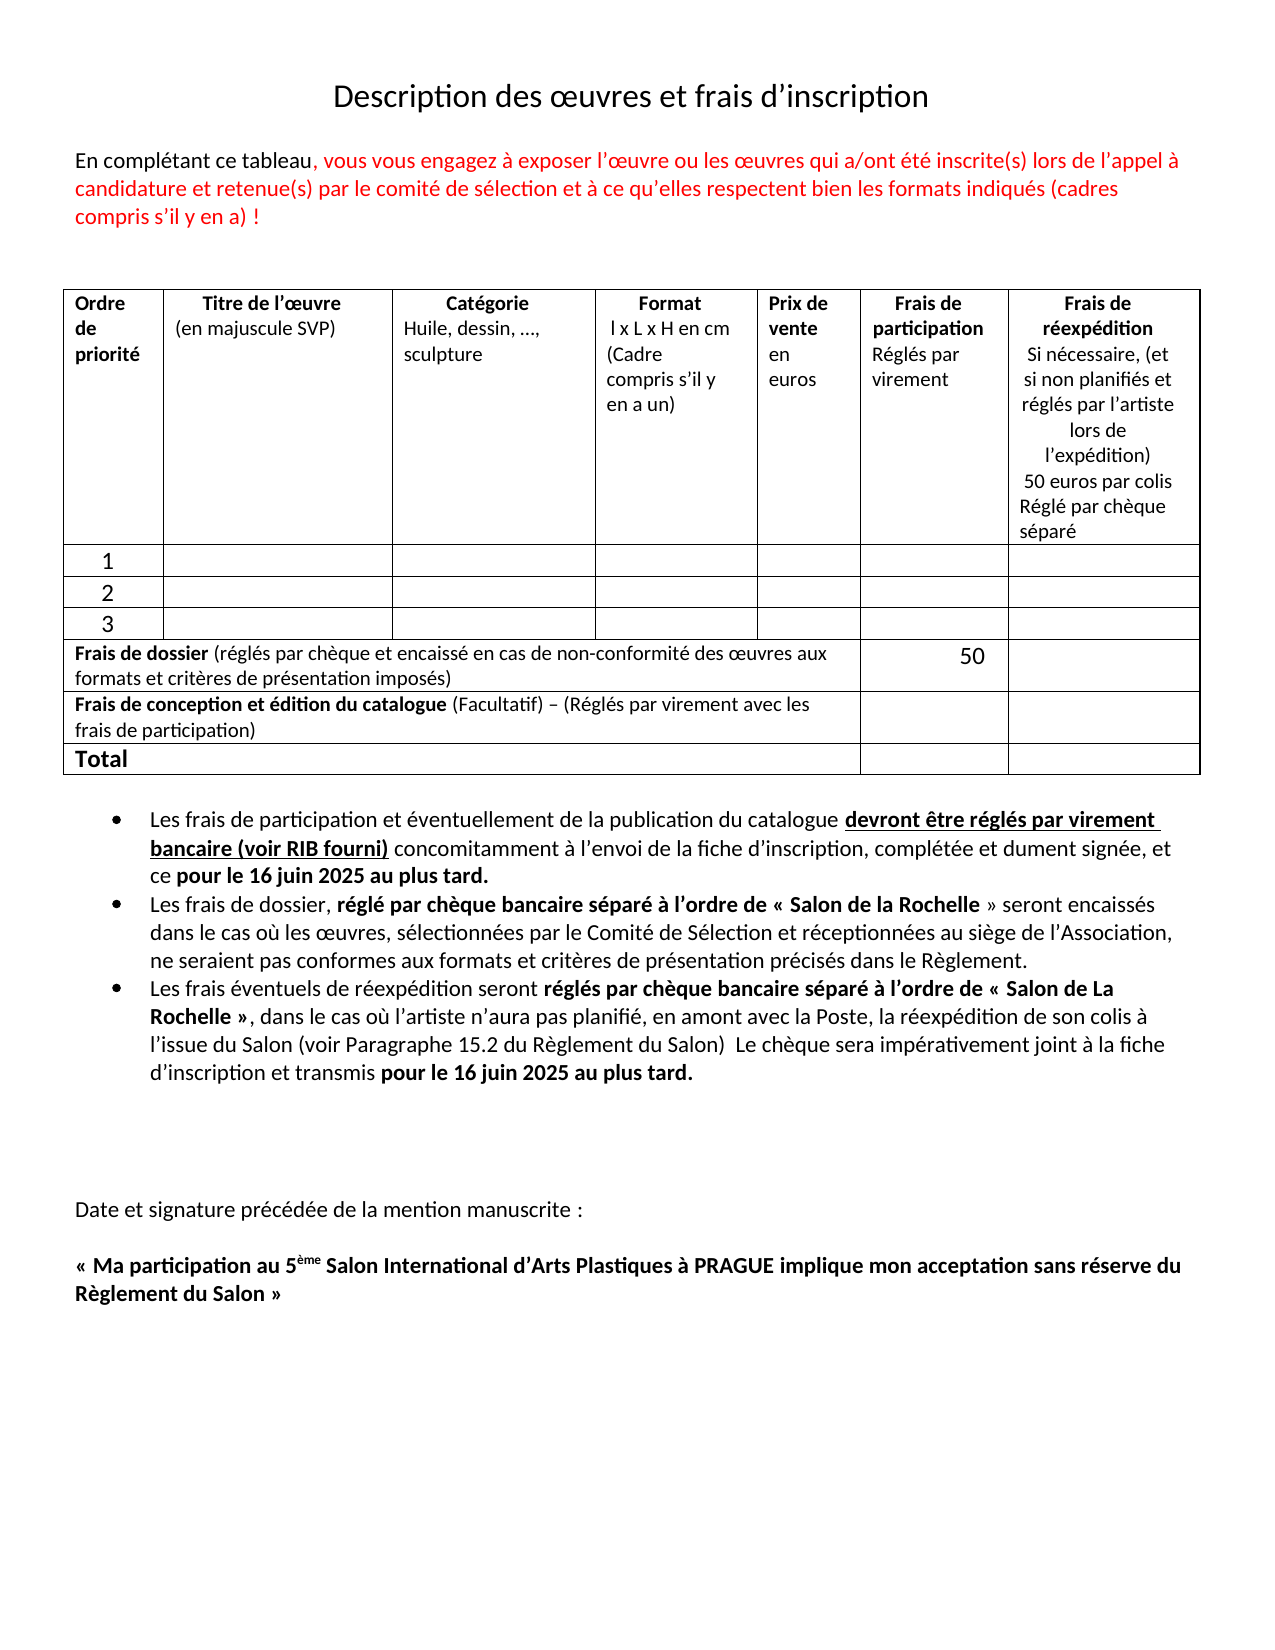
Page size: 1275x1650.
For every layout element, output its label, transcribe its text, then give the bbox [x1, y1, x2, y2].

list Les frais éventuels de réexpédition seront réglés par chèque bancaire séparé à l’ordre de « Salon de La Rochelle », dans le cas où l’artiste n’aura pas planifié, en amont avec la Poste, la réexpédition de son colis à l’issue du Salon (voir Paragraphe 15.2 du Règlement du Salon) Le chèque sera impérativement joint à la fiche d’inscription et transmis pour le 16 juin 2025 au plus tard. [112, 974, 1188, 1086]
table_cell [861, 744, 1008, 774]
table_cell [1009, 608, 1199, 639]
table_header Catégorie Huile, dessin, …, sculpture [393, 290, 595, 544]
table_cell 50 [861, 640, 1008, 691]
list Les frais de participation et éventuellement de la publication du catalogue devront être réglés par virement bancaire (voir RIB fourni) concomitamment à l’envoi de la fiche d’inscription, complétée et dument signée, et ce pour le 16 juin 2025 au plus tard. [112, 806, 1188, 890]
table_cell [596, 545, 757, 576]
table_cell 1 [64, 545, 163, 576]
text « Ma participation au 5ème Salon International d’Arts Plastiques à PRAGUE implique mon acceptation sans réserve du Règlement du Salon » [75, 1251, 1188, 1307]
table_cell [1009, 692, 1199, 742]
table_cell Total [64, 744, 860, 774]
table_cell [861, 545, 1008, 576]
table_cell [1009, 640, 1199, 691]
text Description des œuvres et frais d’inscription [75, 75, 1188, 116]
table_cell [1009, 577, 1199, 607]
table_cell [596, 577, 757, 607]
table_cell Frais de dossier (réglés par chèque et encaissé en cas de non-conformité des œuvres aux formats et critères de présentation imposés) [64, 640, 860, 691]
list Les frais de dossier, réglé par chèque bancaire séparé à l’ordre de « Salon de la Rochelle » seront encaissés dans le cas où les œuvres, sélectionnées par le Comité de Sélection et réceptionnées au siège de l’Association, ne seraient pas conformes aux formats et critères de présentation précisés dans le Règlement. [112, 890, 1188, 974]
table_cell 2 [64, 577, 163, 607]
table_cell [596, 608, 757, 639]
table_cell [861, 692, 1008, 742]
table_cell [393, 608, 595, 639]
table_cell [1009, 744, 1199, 774]
table_cell [758, 577, 860, 607]
table_cell [393, 545, 595, 576]
table_header Frais de participation Réglés par virement [861, 290, 1008, 544]
text En complétant ce tableau, vous vous engagez à exposer l’œuvre ou les œuvres qui a/ont été inscrite(s) lors de l’appel à candidature et retenue(s) par le comité de sélection et à ce qu’elles respectent bien les formats indiqués (cadres compris s’il y en a) ! [75, 146, 1188, 230]
table_cell [393, 577, 595, 607]
table_cell [164, 608, 392, 639]
table_cell [861, 608, 1008, 639]
table_cell [1009, 545, 1199, 576]
table_cell Frais de conception et édition du catalogue (Facultatif) – (Réglés par virement avec les frais de participation) [64, 692, 860, 742]
table_header Frais de réexpédition Si nécessaire, (et si non planifiés et réglés par l’artiste lors de l’expédition) 50 euros par colis Réglé par chèque séparé [1009, 290, 1199, 544]
table_cell [164, 545, 392, 576]
table_header Titre de l’œuvre (en majuscule SVP) [164, 290, 392, 544]
table_cell 3 [64, 608, 163, 639]
text Date et signature précédée de la mention manuscrite : [75, 1195, 1188, 1223]
table_cell [758, 608, 860, 639]
table_cell [861, 577, 1008, 607]
table_cell [758, 545, 860, 576]
table_cell [164, 577, 392, 607]
table_header Ordre de priorité [64, 290, 163, 544]
table_header Prix de vente en euros [758, 290, 860, 544]
table_header Format l x L x H en cm (Cadre compris s’il y en a un) [596, 290, 757, 544]
